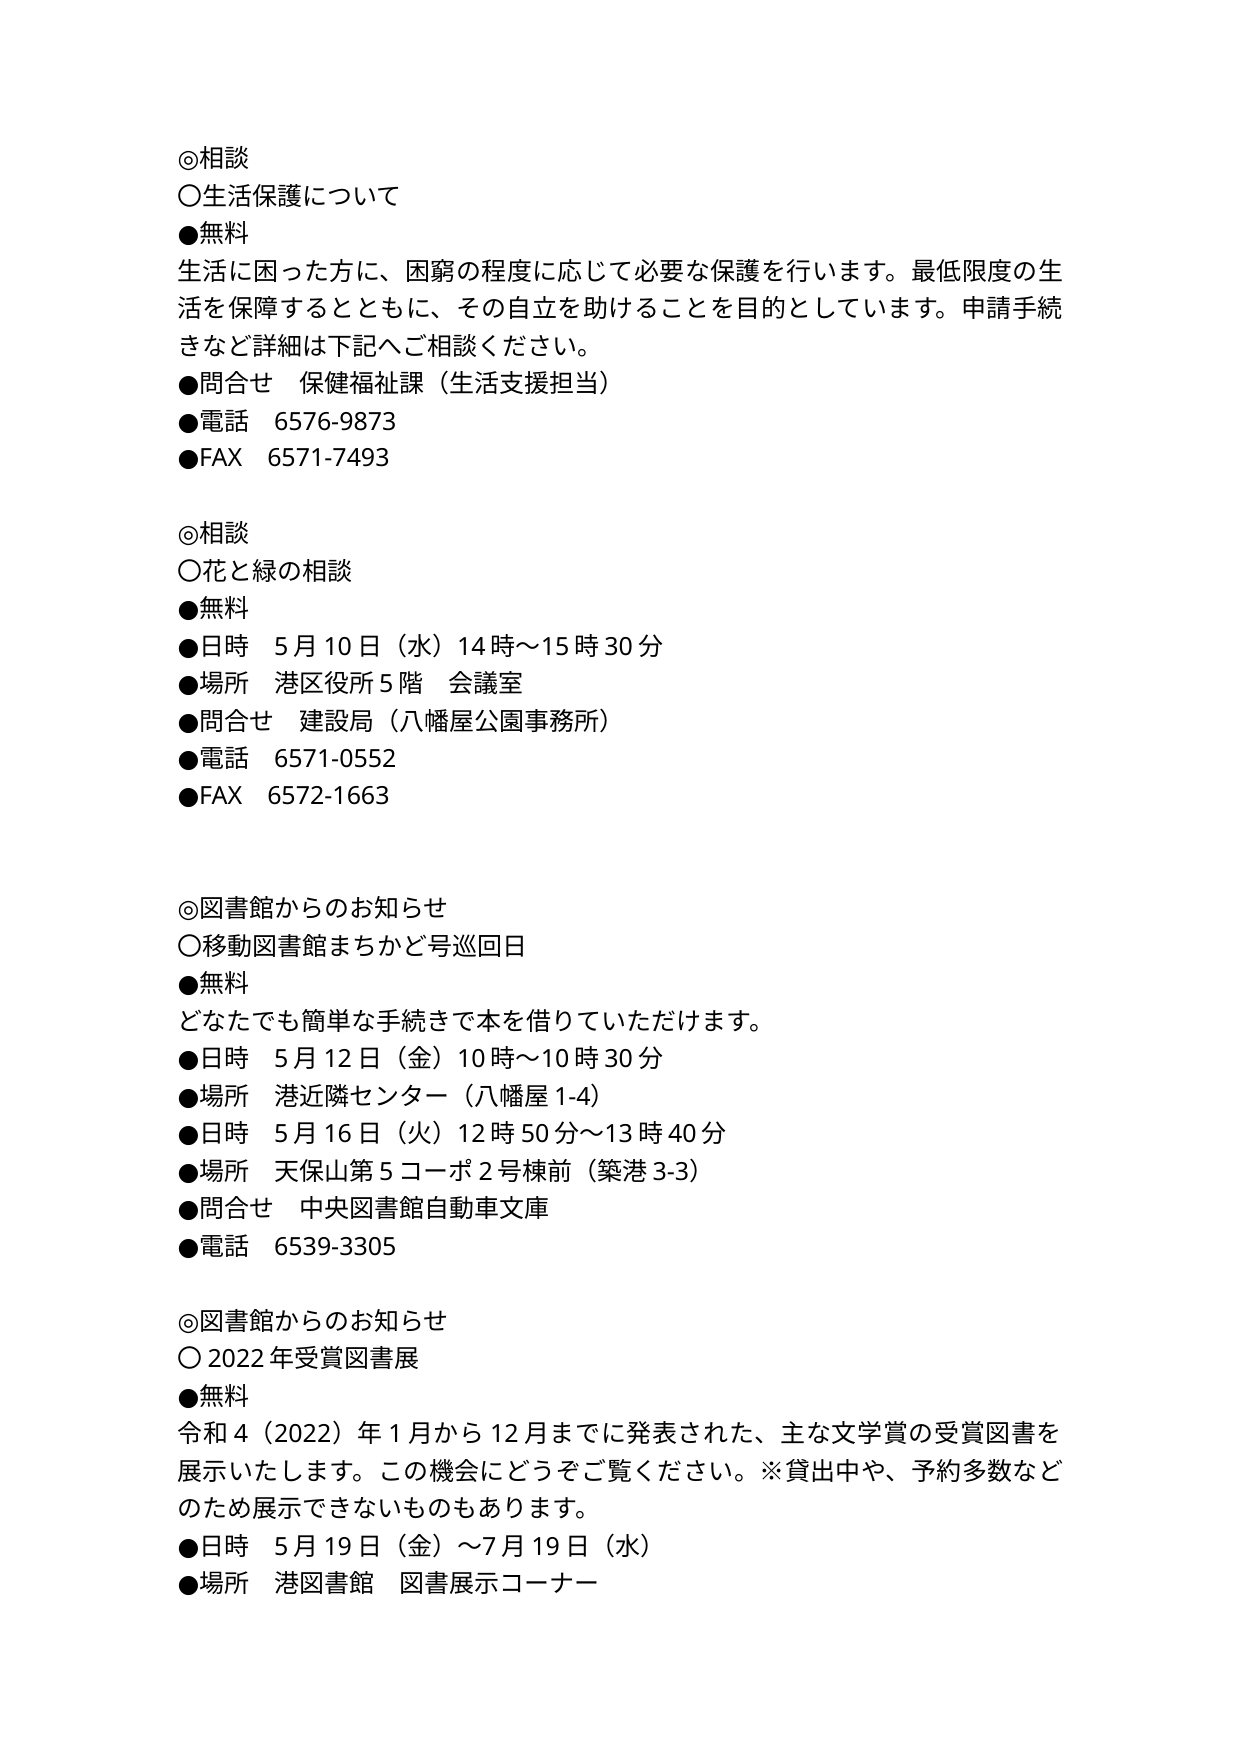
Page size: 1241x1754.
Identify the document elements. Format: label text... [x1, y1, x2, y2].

text ◎図書館からのお知らせ [177, 1301, 1063, 1338]
text 〇移動図書館まちかど号巡回日 [177, 926, 1063, 963]
text 令和4（2022）年1月から12月までに発表された、主な文学賞の受賞図書を展示いたします。この機会にどうぞご覧ください。※貸出中や、予約多数などのため展示できないものもあります。 [177, 1413, 1063, 1526]
text ●無料 [177, 588, 1063, 626]
text 生活に困った方に、困窮の程度に応じて必要な保護を行います。最低限度の生活を保障するとともに、その自立を助けることを目的としています。申請手続きなど詳細は下記へご相談ください。 [177, 251, 1063, 363]
text どなたでも簡単な手続きで本を借りていただけます。 [177, 1001, 1063, 1038]
text ●日時 5月16日（火）12時50分～13時40分 [177, 1113, 1063, 1151]
text ●場所 港区役所5階 会議室 [177, 663, 1063, 701]
text 〇生活保護について [177, 176, 1063, 213]
text ●電話 6571-0552 [177, 738, 1063, 776]
text ●無料 [177, 213, 1063, 251]
text ●問合せ 保健福祉課（生活支援担当） [177, 363, 1063, 401]
text ●無料 [177, 1376, 1063, 1413]
text ●場所 天保山第5コーポ2号棟前（築港3-3） [177, 1151, 1063, 1188]
text 〇2022年受賞図書展 [177, 1338, 1063, 1376]
text ●日時 5月12日（金）10時～10時30分 [177, 1038, 1063, 1076]
text ●問合せ 中央図書館自動車文庫 [177, 1188, 1063, 1226]
text ◎相談 [177, 513, 1063, 551]
text ◎図書館からのお知らせ [177, 888, 1063, 926]
text ●場所 港図書館 図書展示コーナー [177, 1563, 1063, 1601]
text ●FAX 6571-7493 [177, 438, 1063, 476]
text ●日時 5月19日（金）～7月19日（水） [177, 1526, 1063, 1563]
text ●場所 港近隣センター（八幡屋1-4） [177, 1076, 1063, 1113]
text ◎相談 [177, 138, 1063, 176]
text ●問合せ 建設局（八幡屋公園事務所） [177, 701, 1063, 738]
text ●電話 6576-9873 [177, 401, 1063, 438]
text 〇花と緑の相談 [177, 551, 1063, 588]
text ●日時 5月10日（水）14時～15時30分 [177, 626, 1063, 663]
text ●無料 [177, 963, 1063, 1001]
text ●電話 6539-3305 [177, 1226, 1063, 1263]
text ●FAX 6572-1663 [177, 776, 1063, 813]
